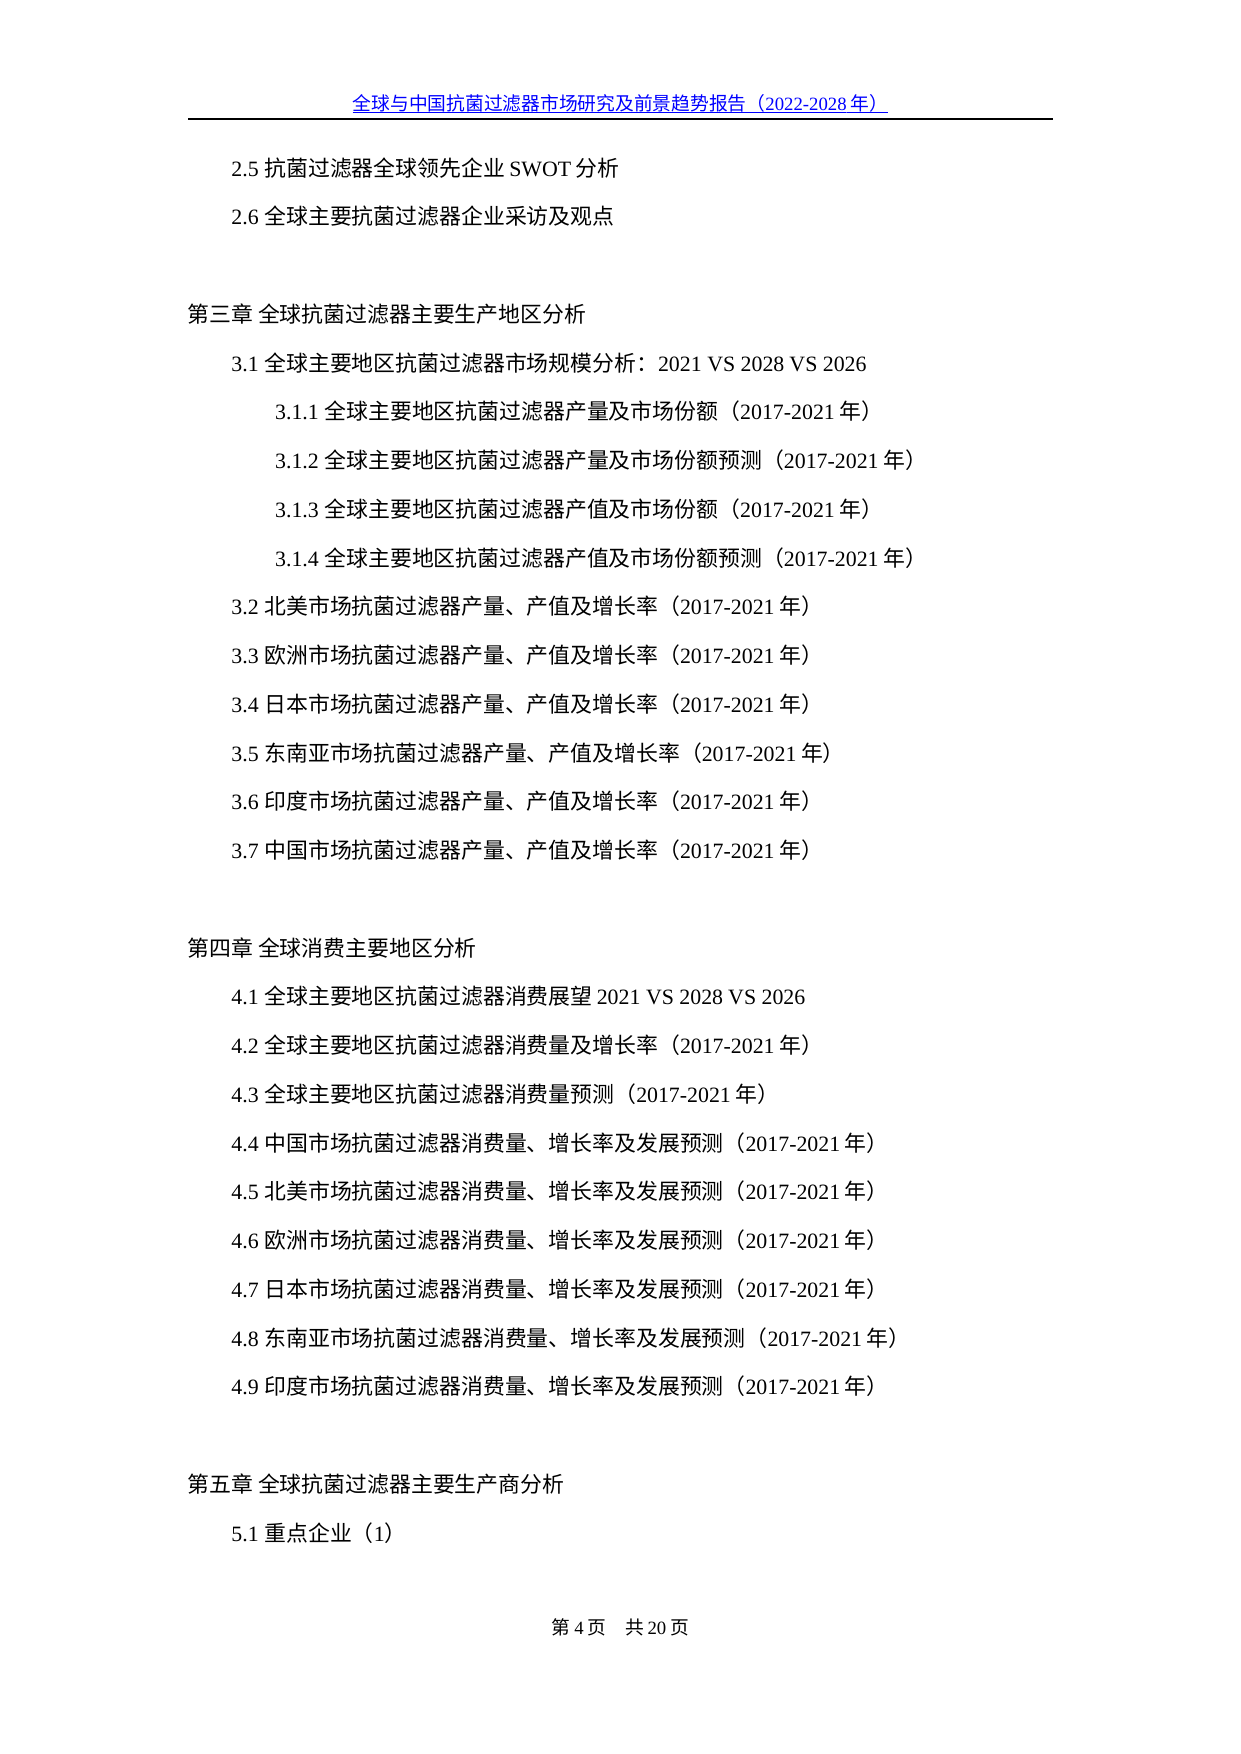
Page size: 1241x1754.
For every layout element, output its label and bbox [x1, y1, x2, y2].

text [187, 150, 1053, 1548]
